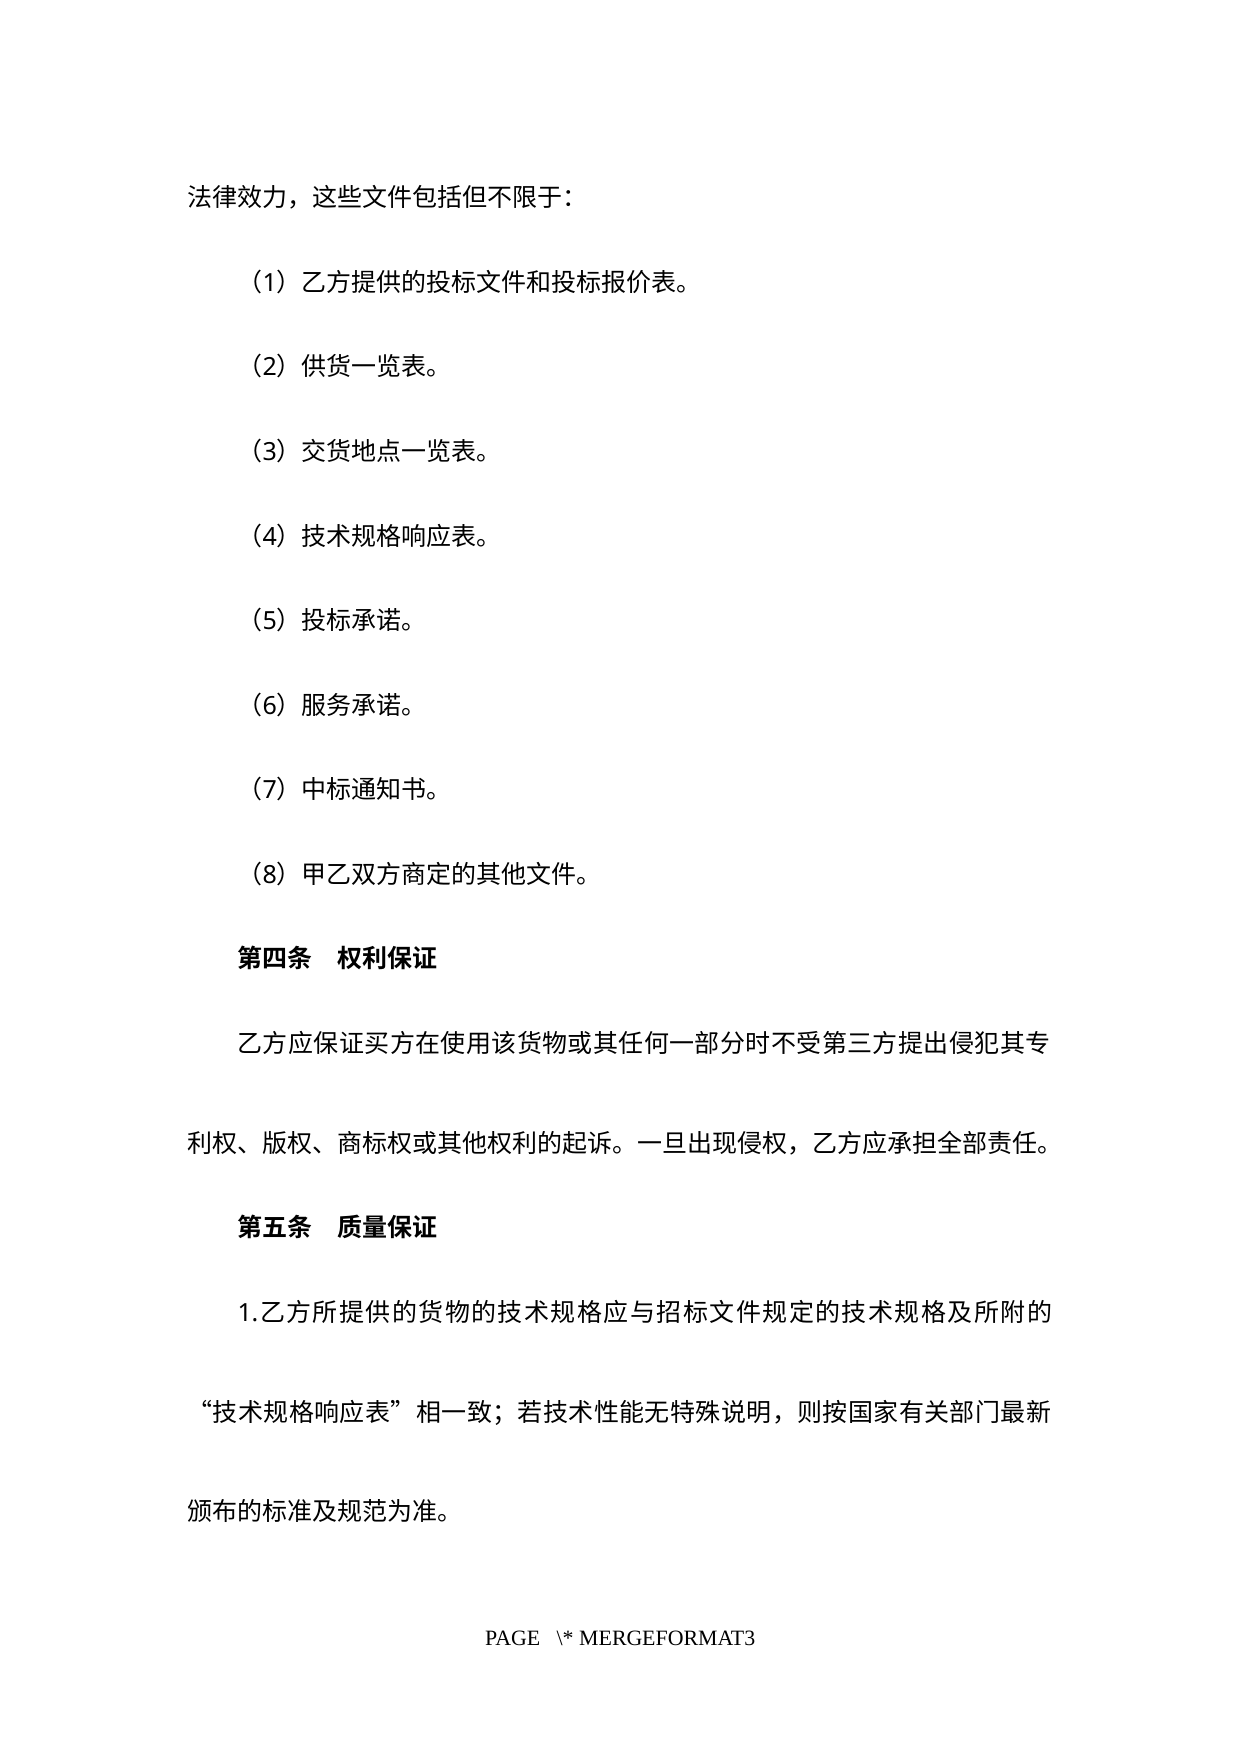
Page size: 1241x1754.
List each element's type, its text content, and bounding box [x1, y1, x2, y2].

text （5）投标承诺。 [187, 585, 1053, 652]
text （4）技术规格响应表。 [187, 501, 1053, 567]
text 乙方应保证买方在使用该货物或其任何一部分时不受第三方提出侵犯其专利权、版权、商标权或其他权利的起诉。一旦出现侵权，乙方应承担全部责任。 [187, 1008, 1053, 1174]
text （8）甲乙双方商定的其他文件。 [187, 839, 1053, 906]
text 第四条 权利保证 [187, 924, 1053, 990]
text 1.乙方所提供的货物的技术规格应与招标文件规定的技术规格及所附的“技术规格响应表”相一致；若技术性能无特殊说明，则按国家有关部门最新颁布的标准及规范为准。 [187, 1277, 1053, 1543]
text （3）交货地点一览表。 [187, 416, 1053, 483]
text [187, 162, 1053, 229]
text （7）中标通知书。 [187, 754, 1053, 821]
text （6）服务承诺。 [187, 670, 1053, 736]
text 第五条 质量保证 [187, 1193, 1053, 1259]
text （2）供货一览表。 [187, 332, 1053, 398]
text （1）乙方提供的投标文件和投标报价表。 [187, 247, 1053, 313]
